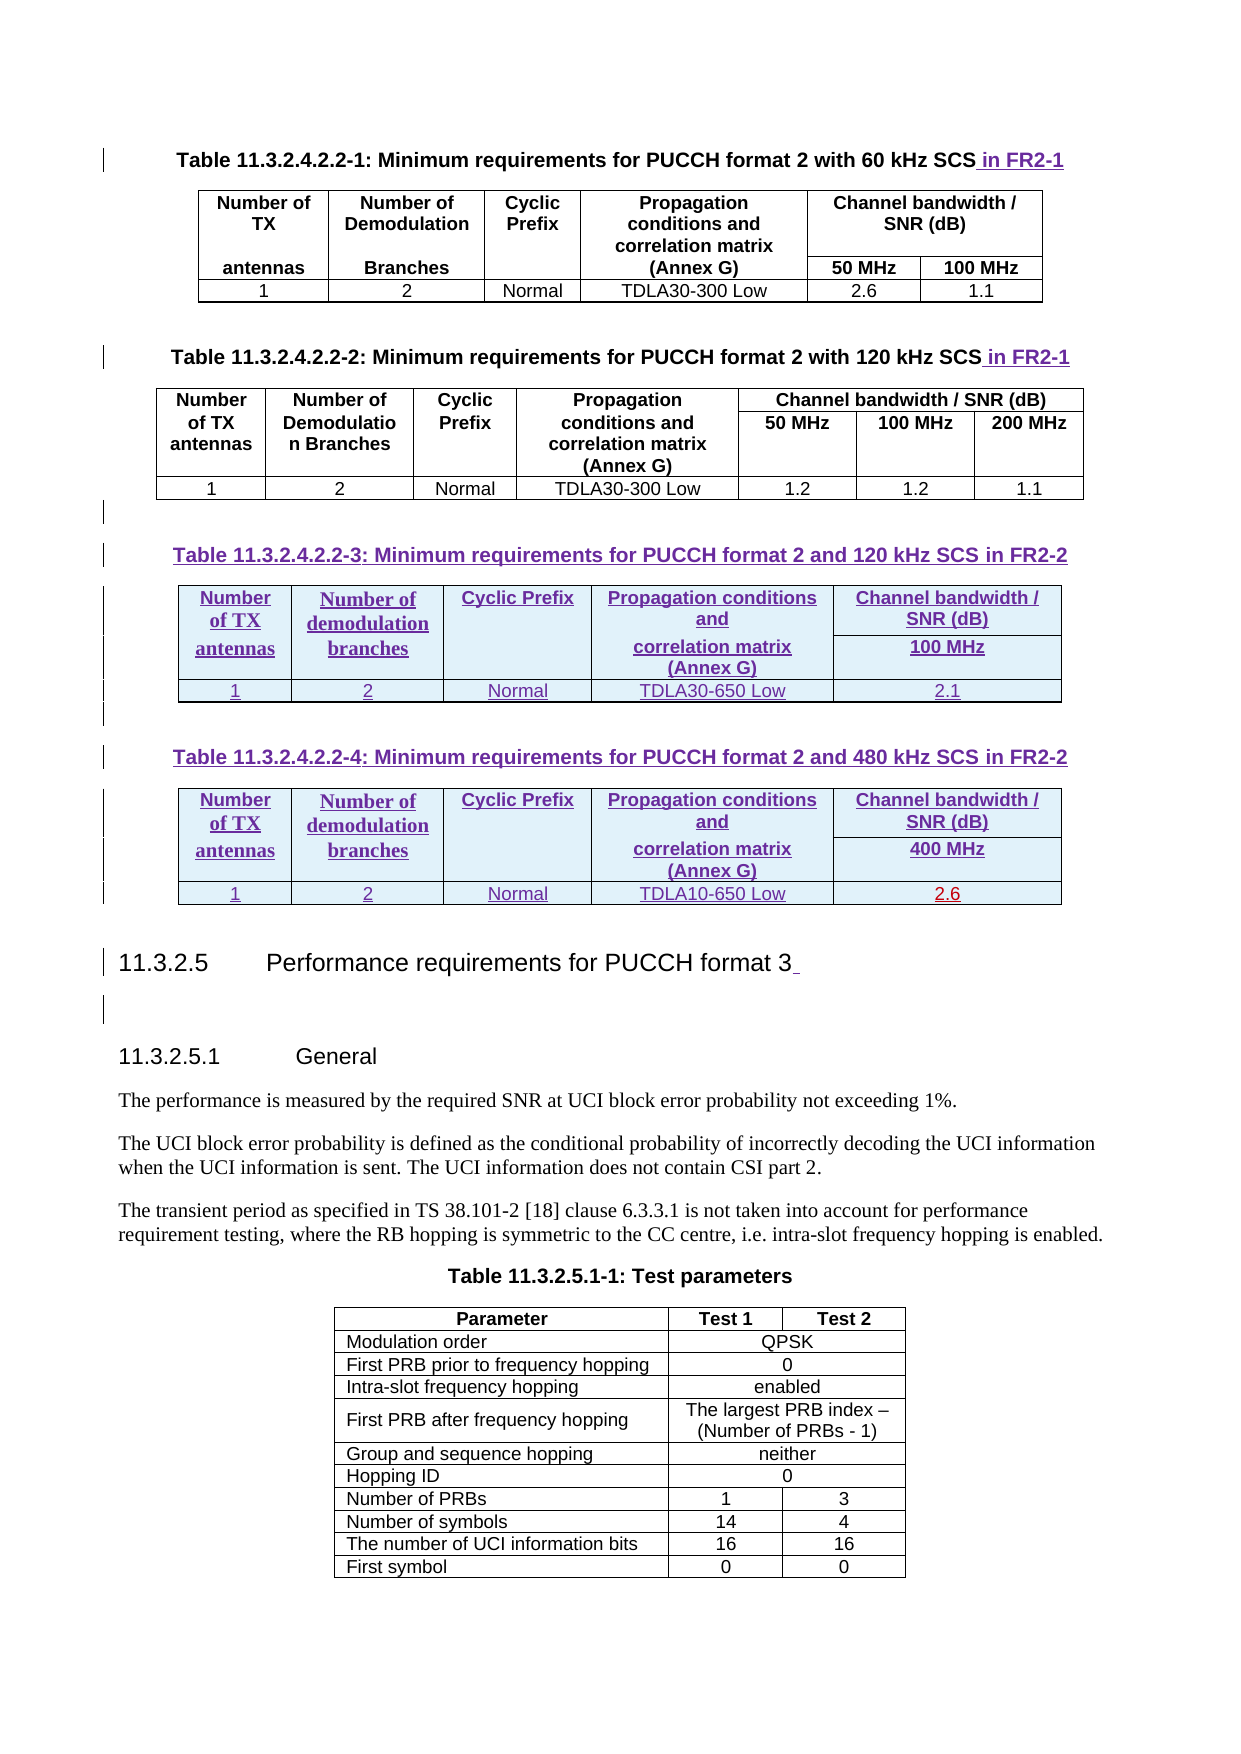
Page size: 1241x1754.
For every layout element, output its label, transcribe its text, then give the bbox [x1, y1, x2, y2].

table_cell 1.1 [975, 477, 1083, 499]
table_cell Hopping ID [335, 1465, 668, 1487]
table_header Test 1 [669, 1308, 782, 1330]
table_cell Modulation order [335, 1331, 668, 1352]
table_header Number of TX [199, 191, 328, 256]
table_cell 2.6 [808, 280, 920, 301]
table_cell Normal [414, 477, 516, 499]
subtitle 11.3.2.5 Performance requirements for PUCCH format 3 [118, 948, 1122, 976]
table_cell 50 MHz [739, 412, 856, 476]
table_header Cyclic Prefix [485, 191, 580, 256]
table_header Number [157, 389, 265, 411]
table_cell 0 [669, 1465, 905, 1487]
table_cell TDLA30-300 Low [517, 477, 738, 499]
text The performance is measured by the required SNR at UCI block error probability not exceeding 1%. [118, 1088, 1122, 1112]
text Table 11.3.2.4.2.2-1: Minimum requirements for PUCCH format 2 with 60 kHz SCS [118, 148, 1122, 172]
table_cell TDLA30-300 Low [581, 280, 807, 301]
table_cell 1.2 [857, 477, 974, 499]
table_header Channel bandwidth / SNR (dB) [808, 191, 1042, 256]
table_cell First PRB after frequency hopping [335, 1399, 668, 1442]
table_cell 3 [783, 1488, 905, 1509]
table_header Test 2 [783, 1308, 905, 1330]
table_cell of TX antennas [157, 411, 265, 476]
table_cell 16 [669, 1533, 782, 1555]
table_cell The number of UCI information bits [335, 1533, 668, 1555]
table_cell First PRB prior to frequency hopping [335, 1353, 668, 1375]
table_cell neither [669, 1443, 905, 1464]
table_cell 1 [669, 1488, 782, 1509]
table_cell conditions and correlation matrix (Annex G) [517, 411, 738, 476]
table_cell 0 [669, 1556, 782, 1577]
table_header Channel bandwidth / SNR (dB) [739, 389, 1083, 411]
table_cell 1 [199, 280, 328, 301]
text The UCI block error probability is defined as the conditional probability of incorrectly decoding the UCI information when the UCI information is sent. The UCI information does not contain CSI part 2. [118, 1131, 1122, 1179]
table_cell 0 [783, 1556, 905, 1577]
table_cell 2 [329, 280, 484, 301]
table_cell 200 MHz [975, 412, 1083, 476]
table_cell Prefix [414, 411, 516, 476]
table_cell 1.2 [739, 477, 856, 499]
table_cell antennas [199, 256, 328, 279]
table_cell 14 [669, 1511, 782, 1532]
table_header Cyclic [414, 389, 516, 411]
table_cell 100 MHz [857, 412, 974, 476]
table_cell 50 MHz [808, 257, 920, 279]
table_header Propagation conditions and correlation matrix [581, 191, 807, 256]
table_cell Intra-slot frequency hopping [335, 1376, 668, 1397]
table_cell 4 [783, 1511, 905, 1532]
table_cell Demodulation Branches [266, 411, 413, 476]
table_cell 0 [669, 1353, 905, 1375]
table_cell 2 [266, 477, 413, 499]
table_cell Group and sequence hopping [335, 1443, 668, 1464]
text The transient period as specified in TS 38.101-2 [18] clause 6.3.3.1 is not taken into account for performance requirement testing, where the RB hopping is symmetric to the CC centre, i.e. intra-slot frequency hopping is enabled. [118, 1197, 1122, 1246]
table_cell 100 MHz [921, 257, 1042, 279]
table_cell Number of symbols [335, 1511, 668, 1532]
table_cell enabled [669, 1376, 905, 1397]
table_header Propagation [517, 389, 738, 411]
text Table 11.3.2.5.1-1: Test parameters [118, 1264, 1122, 1288]
table_cell The largest PRB index – (Number of PRBs - 1) [669, 1399, 905, 1442]
table_cell [485, 256, 580, 279]
table_header Number of [266, 389, 413, 411]
table_cell First symbol [335, 1556, 668, 1577]
table_cell QPSK [669, 1331, 905, 1352]
table_cell Normal [485, 280, 580, 301]
text Table 11.3.2.4.2.2-2: Minimum requirements for PUCCH format 2 with 120 kHz SCS [118, 345, 1122, 369]
table_cell 1 [157, 477, 265, 499]
table_header Parameter [335, 1308, 668, 1330]
table_header Number of Demodulation [329, 191, 484, 256]
table_cell (Annex G) [581, 256, 807, 279]
subtitle 11.3.2.5.1 General [118, 1043, 1122, 1069]
table_cell 1.1 [921, 280, 1042, 301]
table_cell Number of PRBs [335, 1488, 668, 1509]
table_cell Branches [329, 256, 484, 279]
table_cell 16 [783, 1533, 905, 1555]
